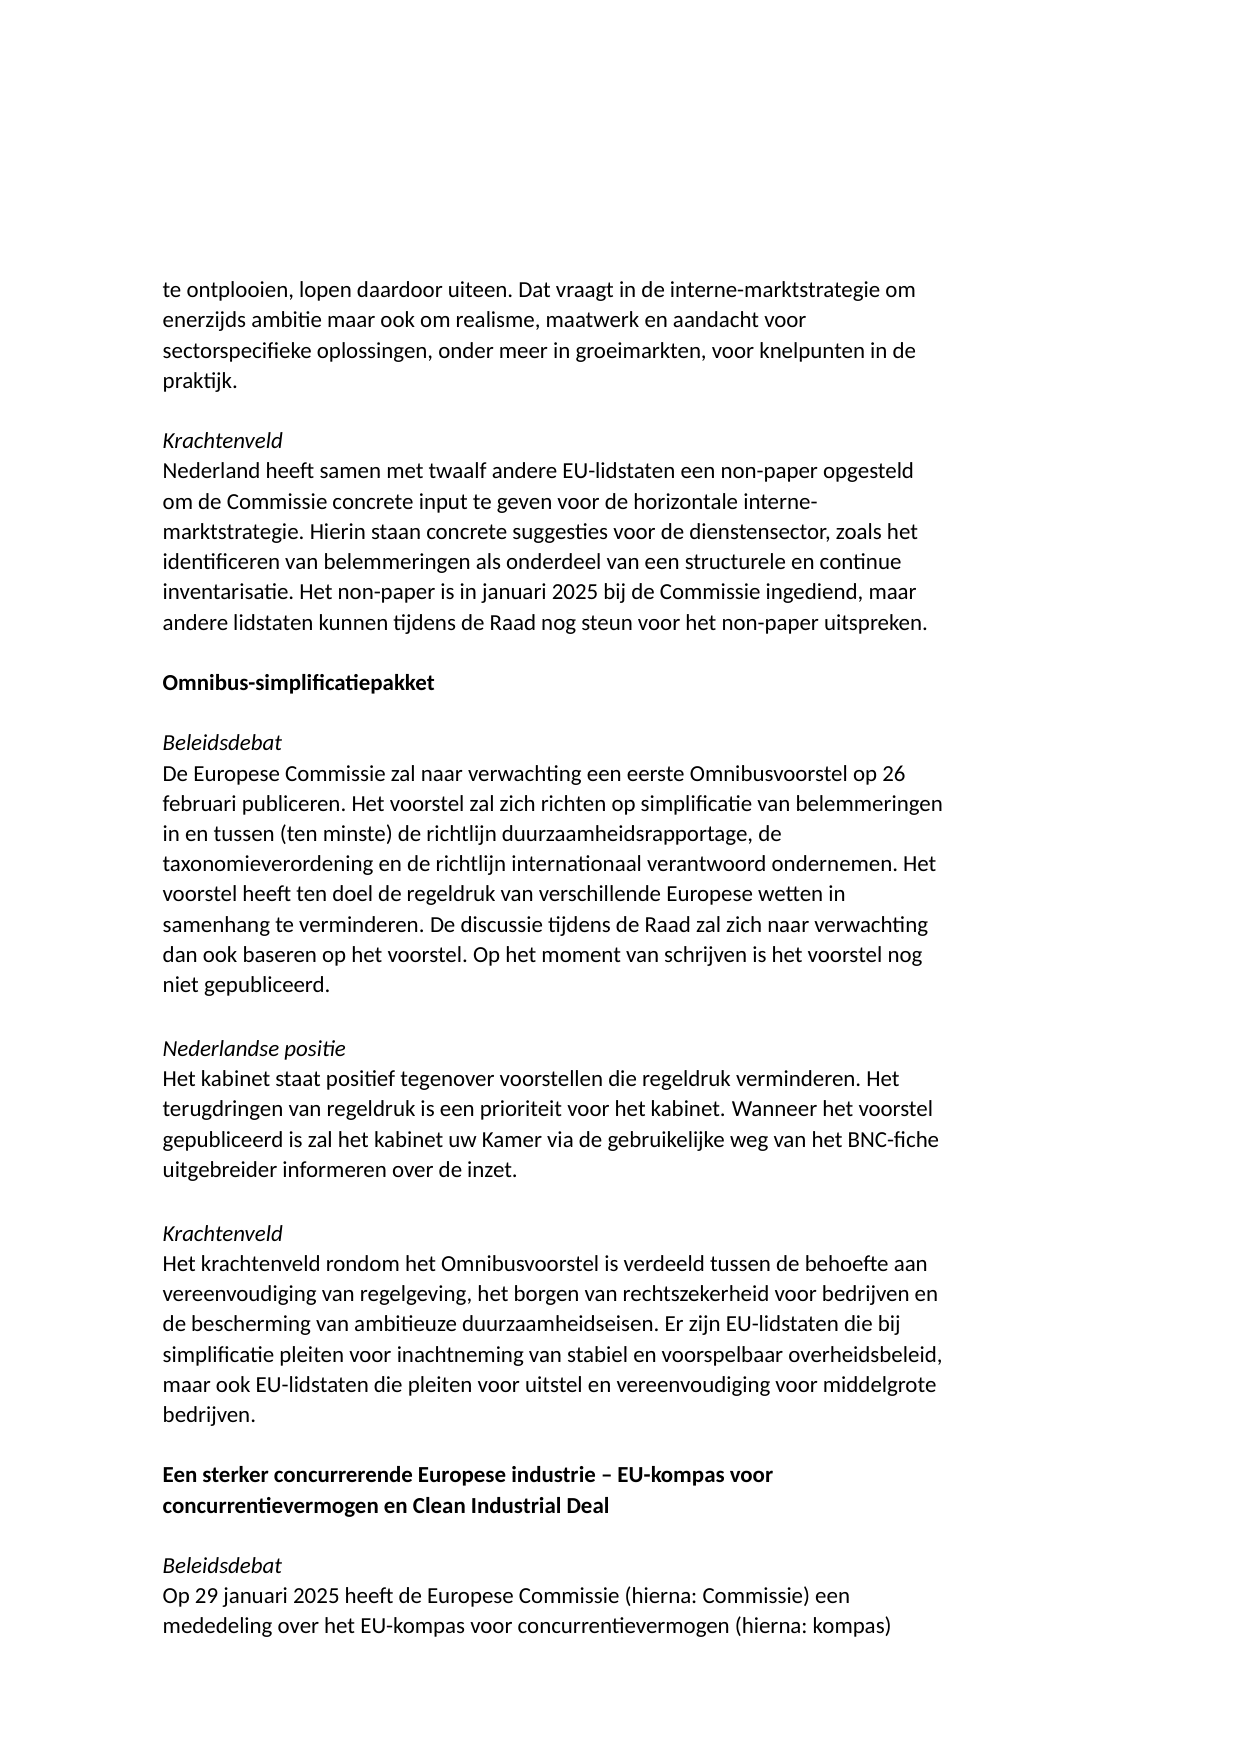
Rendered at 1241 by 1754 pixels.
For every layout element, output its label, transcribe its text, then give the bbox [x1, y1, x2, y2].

text Nederlandse positie [162, 1034, 947, 1062]
text De Europese Commissie zal naar verwachting een eerste Omnibusvoorstel op 26 februari publiceren. Het voorstel zal zich richten op simplificatie van belemmeringen in en tussen (ten minste) de richtlijn duurzaamheidsrapportage, de taxonomieverordening en de richtlijn internationaal verantwoord ondernemen. Het voorstel heeft ten doel de regeldruk van verschillende Europese wetten in samenhang te verminderen. De discussie tijdens de Raad zal zich naar verwachting dan ook baseren op het voorstel. Op het moment van schrijven is het voorstel nog niet gepubliceerd. [162, 759, 947, 998]
text Omnibus-simplificatiepakket [162, 668, 947, 696]
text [162, 275, 947, 394]
text Het krachtenveld rondom het Omnibusvoorstel is verdeeld tussen de behoefte aan vereenvoudiging van regelgeving, het borgen van rechtszekerheid voor bedrijven en de bescherming van ambitieuze duurzaamheidseisen. Er zijn EU-lidstaten die bij simplificatie pleiten voor inachtneming van stabiel en voorspelbaar overheidsbeleid, maar ook EU-lidstaten die pleiten voor uitstel en vereenvoudiging voor middelgrote bedrijven. [162, 1249, 947, 1428]
text Nederland heeft samen met twaalf andere EU-lidstaten een non-paper opgesteld om de Commissie concrete input te geven voor de horizontale interne-marktstrategie. Hierin staan concrete suggesties voor de dienstensector, zoals het identificeren van belemmeringen als onderdeel van een structurele en continue inventarisatie. Het non-paper is in januari 2025 bij de Commissie ingediend, maar andere lidstaten kunnen tijdens de Raad nog steun voor het non-paper uitspreken. [162, 457, 947, 636]
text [162, 1581, 947, 1639]
text Beleidsdebat [162, 1551, 947, 1579]
text Beleidsdebat [162, 728, 947, 756]
text Krachtenveld [162, 426, 947, 454]
text Het kabinet staat positief tegenover voorstellen die regeldruk verminderen. Het terugdringen van regeldruk is een prioriteit voor het kabinet. Wanneer het voorstel gepubliceerd is zal het kabinet uw Kamer via de gebruikelijke weg van het BNC-fiche uitgebreider informeren over de inzet. [162, 1064, 947, 1183]
text Een sterker concurrerende Europese industrie – EU-kompas voor concurrentievermogen en Clean Industrial Deal [162, 1461, 947, 1519]
text Krachtenveld [162, 1219, 947, 1247]
